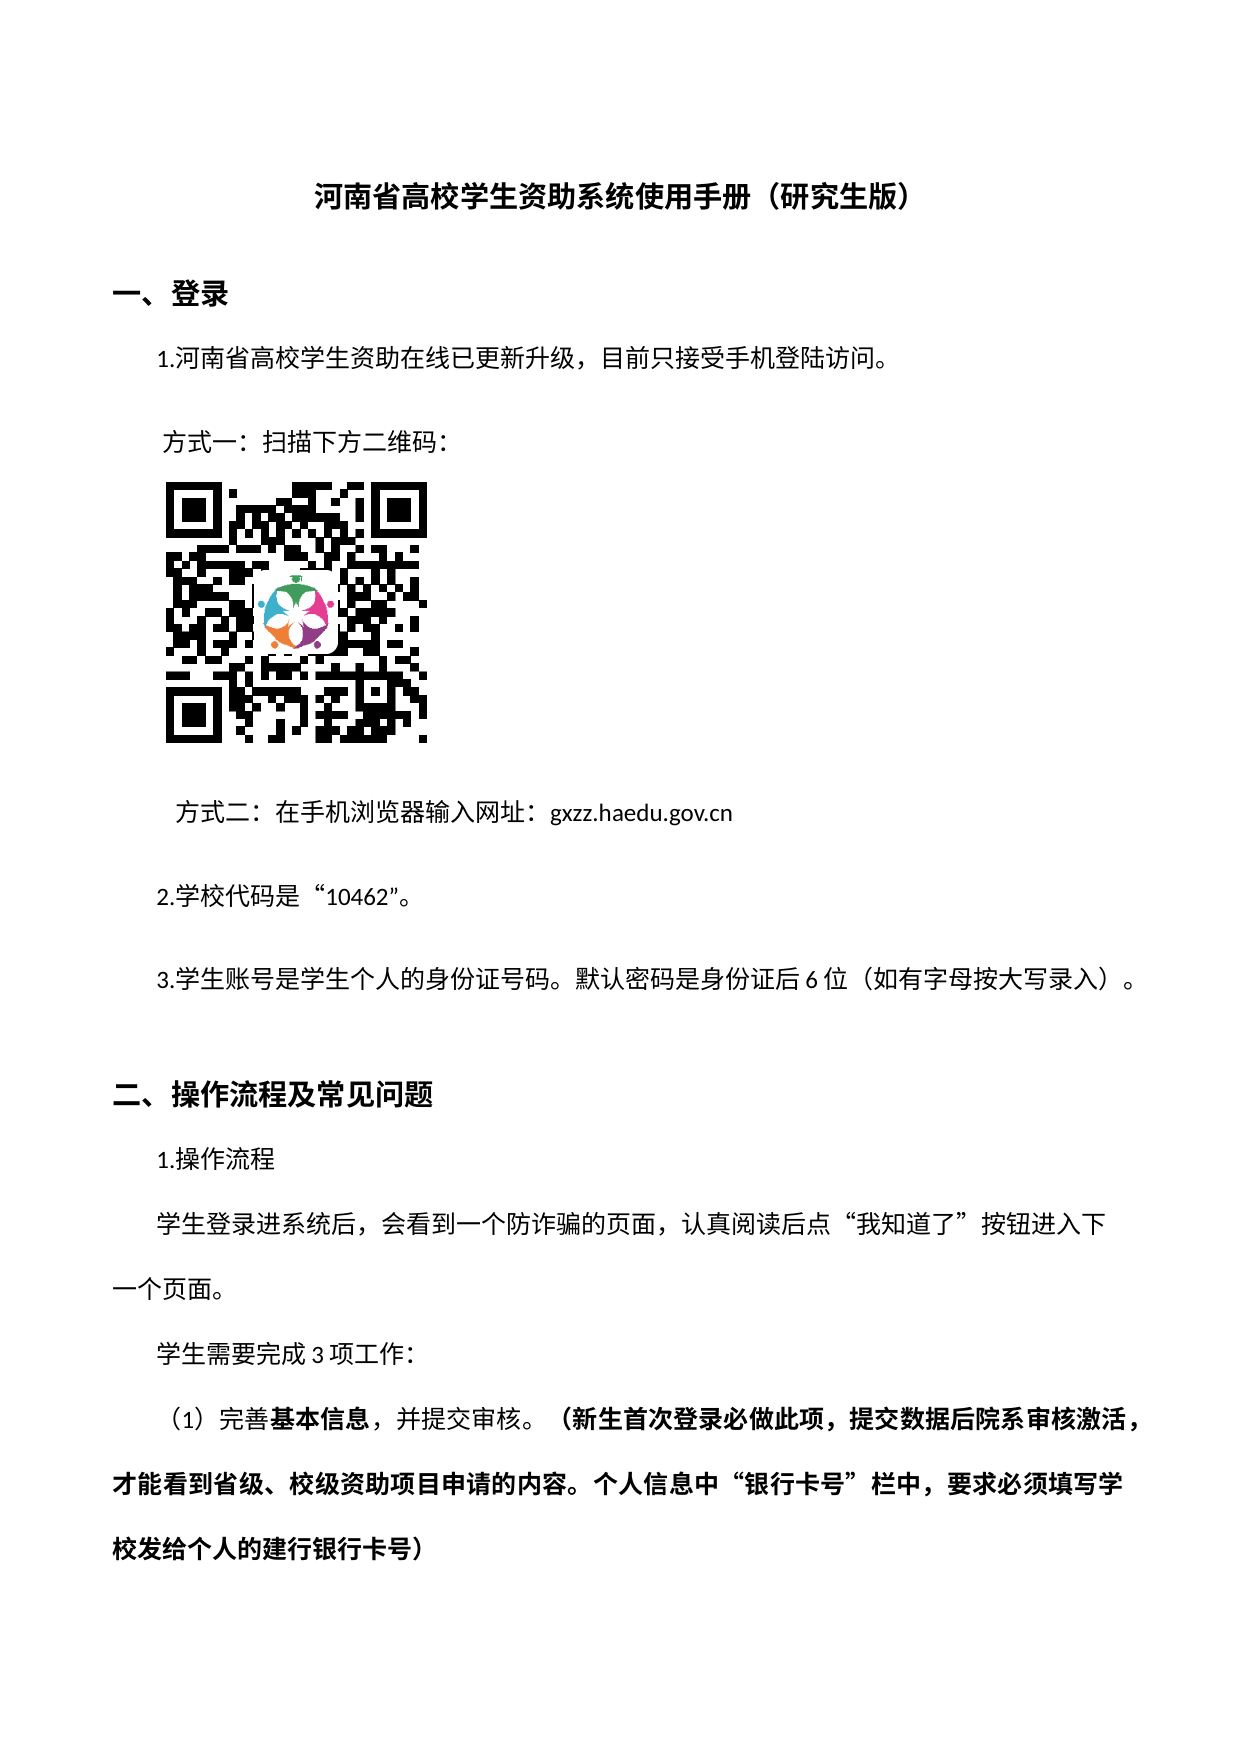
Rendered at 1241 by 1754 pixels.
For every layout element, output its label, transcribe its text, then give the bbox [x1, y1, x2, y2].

text 学生需要完成3项工作： [112, 1320, 1128, 1385]
text 方式一：扫描下方二维码： [112, 408, 1128, 473]
list 河南省高校学生资助在线已更新升级，目前只接受手机登陆访问。 [112, 324, 1128, 389]
text 2.学校代码是“10462”。 [112, 862, 1128, 927]
text 学生登录进系统后，会看到一个防诈骗的页面，认真阅读后点“我知道了”按钮进入下一个页面。 [112, 1190, 1128, 1320]
picture [156, 472, 435, 751]
text 河南省高校学生资助系统使用手册（研究生版） [112, 162, 1128, 227]
list 登录 [112, 259, 1128, 324]
text 1.操作流程 [112, 1125, 1128, 1190]
text （1）完善基本信息，并提交审核。（新生首次登录必做此项，提交数据后院系审核激活，才能看到省级、校级资助项目申请的内容。个人信息中“银行卡号”栏中，要求必须填写学校发给个人的建行银行卡号） [112, 1385, 1128, 1580]
text 二、操作流程及常见问题 [112, 1060, 1128, 1125]
text 3.学生账号是学生个人的身份证号码。默认密码是身份证后6位（如有字母按大写录入）。 [156, 945, 1128, 1010]
text 方式二：在手机浏览器输入网址：gxzz.haedu.gov.cn [112, 778, 1128, 843]
